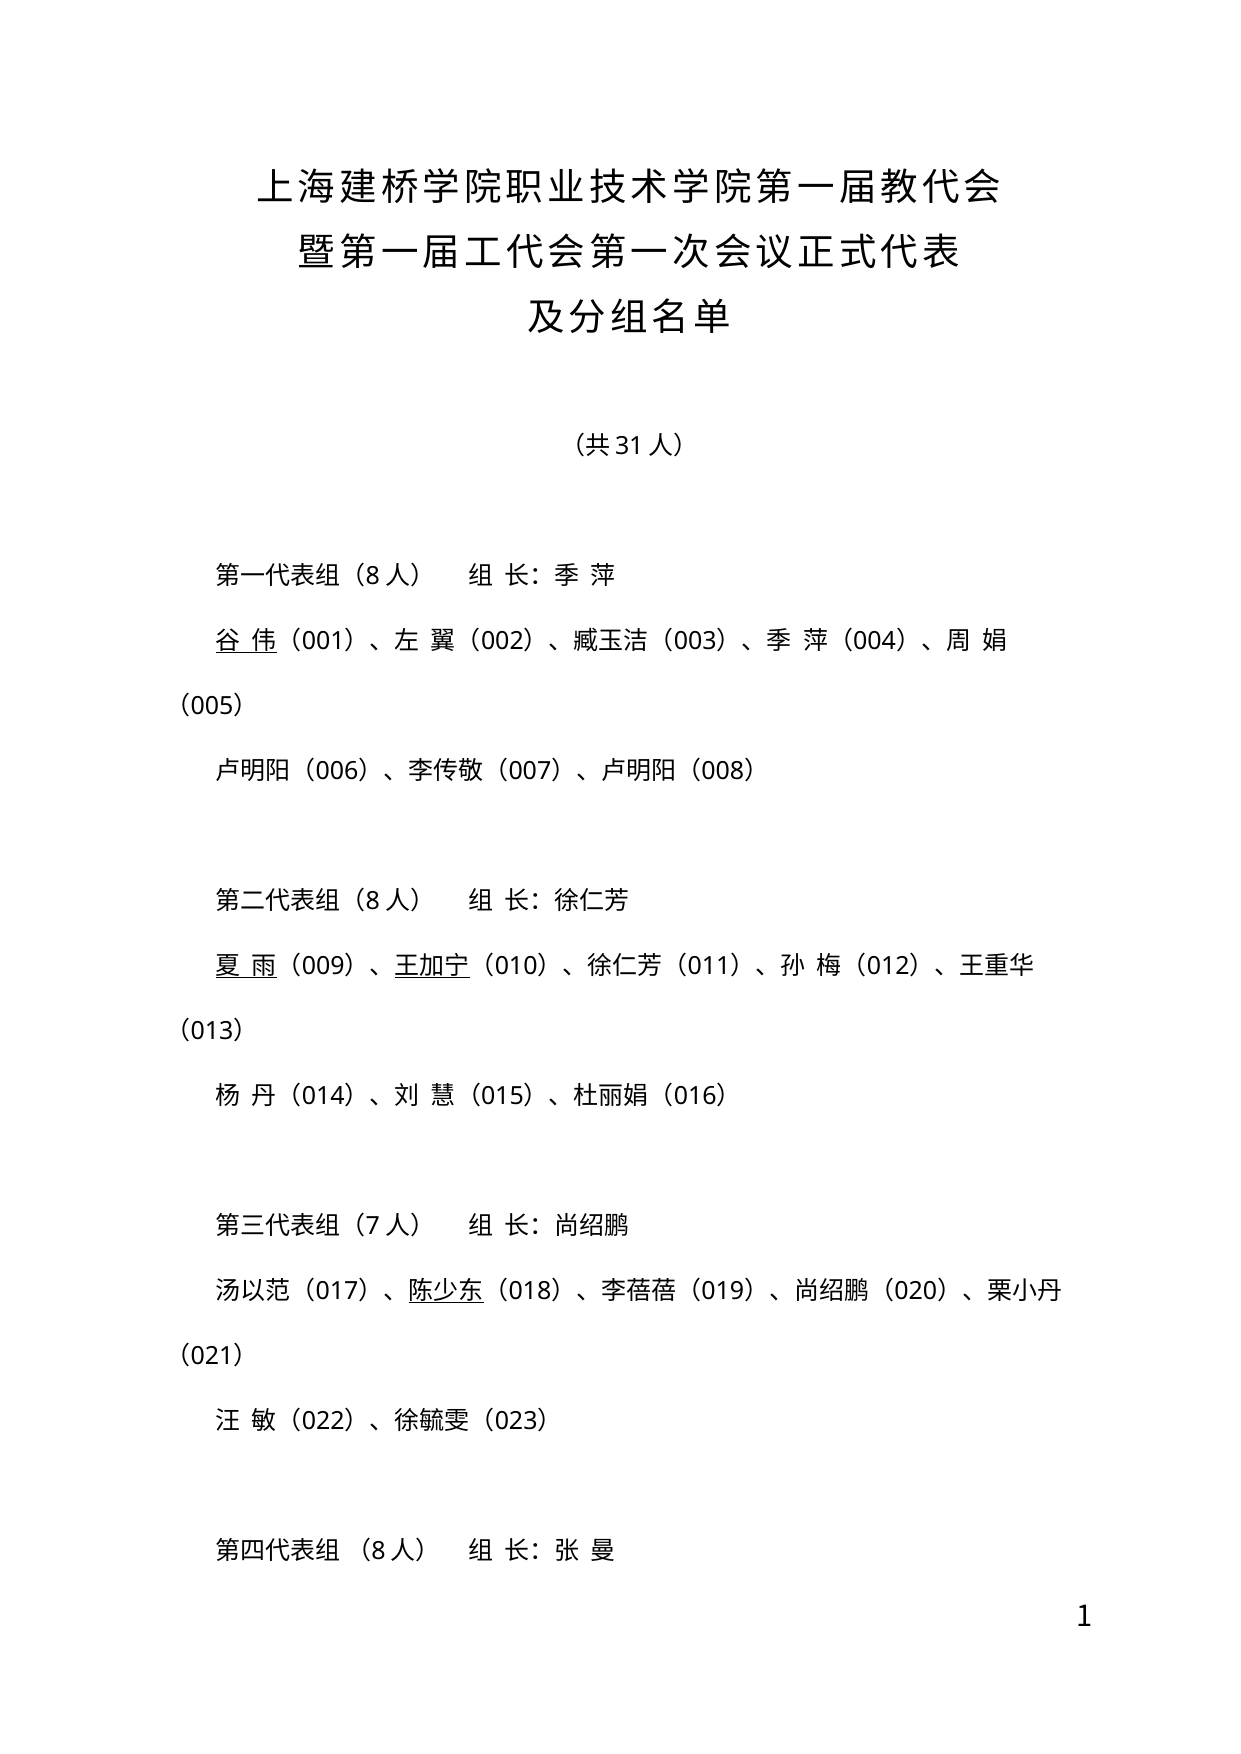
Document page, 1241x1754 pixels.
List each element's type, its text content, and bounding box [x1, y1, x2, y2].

text 谷 伟（001）、左 翼（002）、臧玉洁（003）、季 萍（004）、周 娟（005） [165, 606, 1092, 736]
text 第一代表组（8人） 组 长：季 萍 [165, 541, 1092, 606]
subtitle 及分组名单 [165, 281, 1092, 346]
text 汪 敏（022）、徐毓雯（023） [165, 1386, 1092, 1451]
text （共31人） [165, 411, 1092, 476]
subtitle 上海建桥学院职业技术学院第一届教代会 [165, 151, 1092, 216]
text 第三代表组（7人） 组 长：尚绍鹏 [165, 1191, 1092, 1256]
text 第二代表组（8人） 组 长：徐仁芳 [165, 866, 1092, 931]
text 夏 雨（009）、王加宁（010）、徐仁芳（011）、孙 梅（012）、王重华（013） [165, 931, 1092, 1061]
text 杨 丹（014）、刘 慧（015）、杜丽娟（016） [165, 1061, 1092, 1126]
subtitle 暨第一届工代会第一次会议正式代表 [165, 216, 1092, 281]
text 卢明阳（006）、李传敬（007）、卢明阳（008） [165, 736, 1092, 801]
text 第四代表组 （8人） 组 长：张 曼 [165, 1516, 1092, 1581]
text 汤以范（017）、陈少东（018）、李蓓蓓（019）、尚绍鹏（020）、栗小丹（021） [165, 1256, 1092, 1386]
